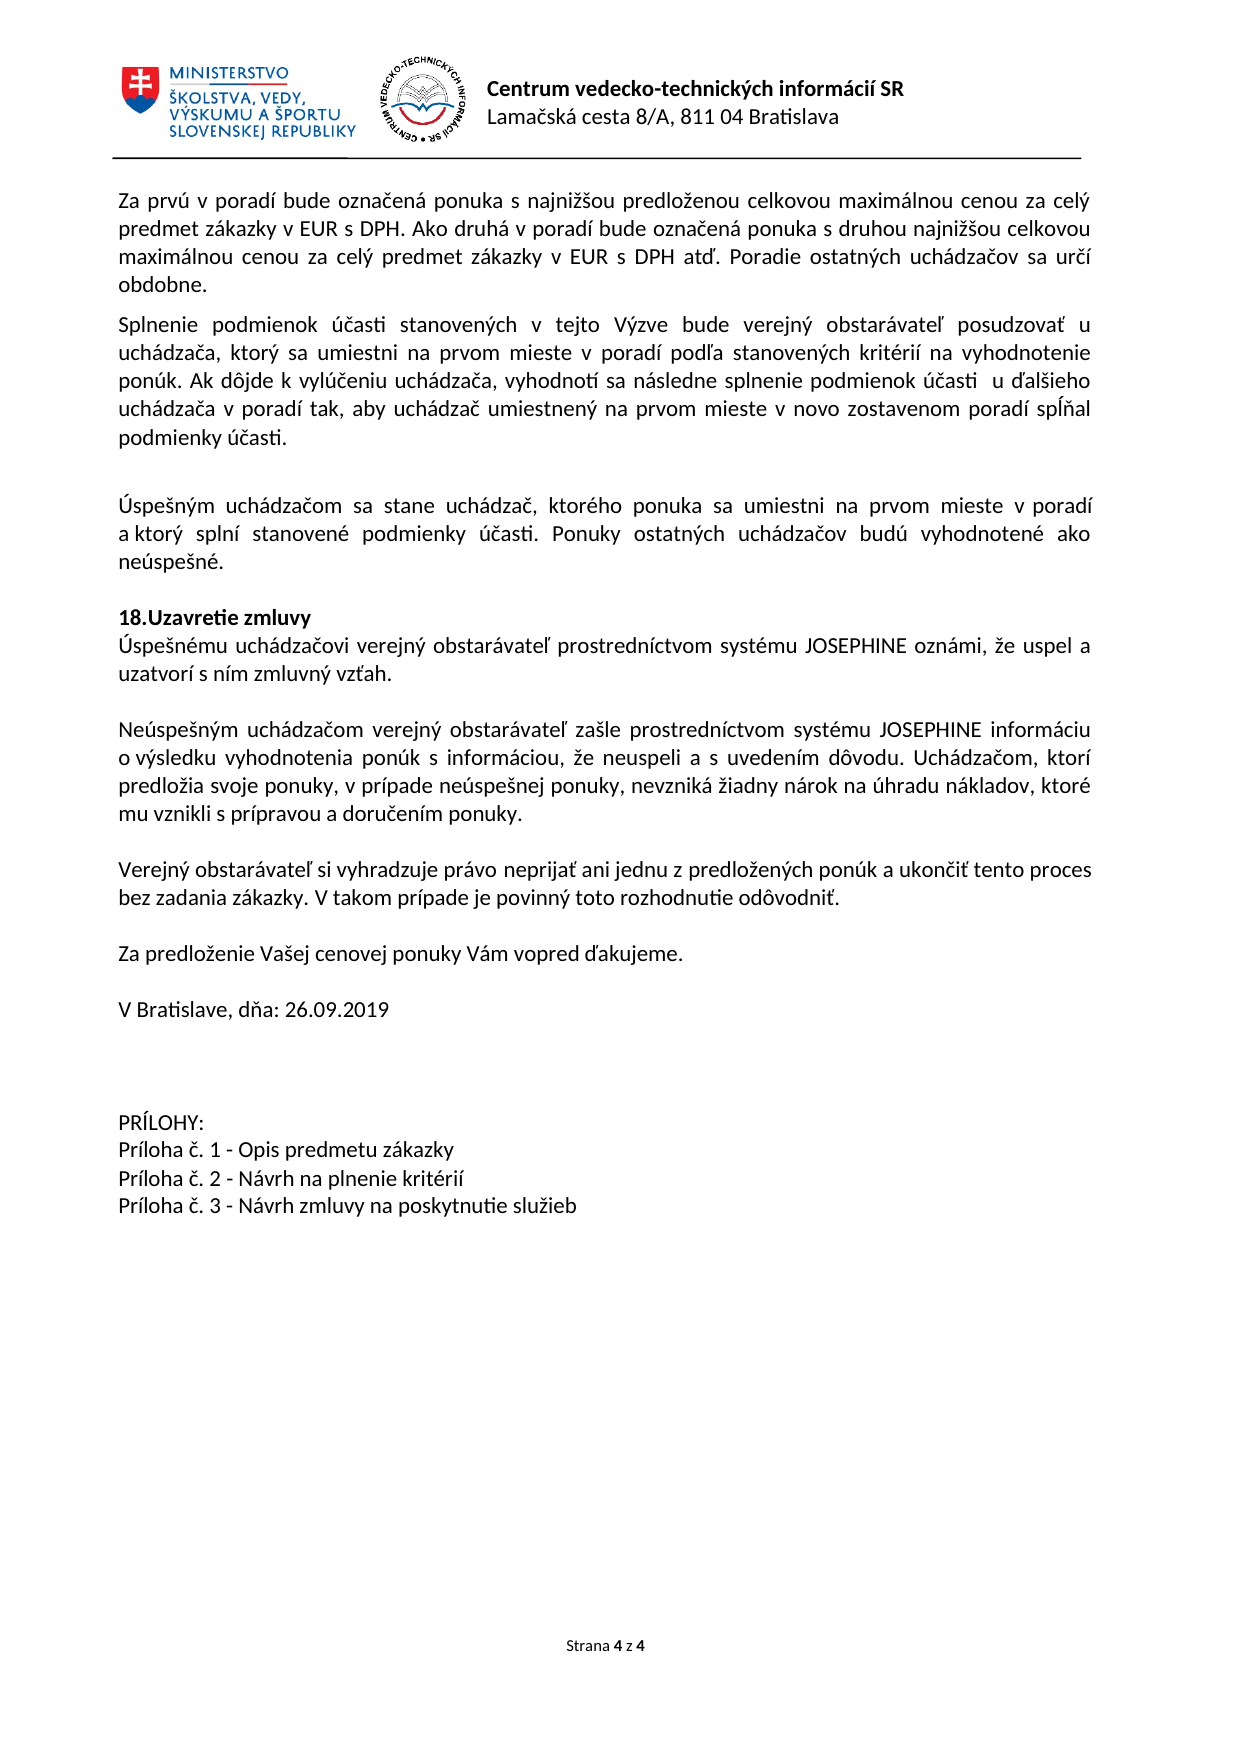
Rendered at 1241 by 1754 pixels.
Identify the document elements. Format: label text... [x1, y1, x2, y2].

list Uzavretie zmluvy [118, 603, 1095, 631]
text Úspešnému uchádzačovi verejný obstarávateľ prostredníctvom systému JOSEPHINE oznámi, že uspel a uzatvorí s ním zmluvný vzťah. [118, 631, 1092, 687]
text Príloha č. 1 - Opis predmetu zákazky [118, 1136, 1092, 1164]
picture [378, 54, 467, 144]
text V Bratislave, dňa: 26.09.2019 [118, 996, 1092, 1023]
text Úspešným uchádzačom sa stane uchádzač, ktorého ponuka sa umiestni na prvom mieste v poradí a ktorý splní stanovené podmienky účasti. Ponuky ostatných uchádzačov budú vyhodnotené ako neúspešné. [118, 491, 1092, 575]
text Príloha č. 3 - Návrh zmluvy na poskytnutie služieb [118, 1192, 1092, 1220]
text Splnenie podmienok účasti stanovených v tejto Výzve bude verejný obstarávateľ posudzovať u uchádzača, ktorý sa umiestni na prvom mieste v poradí podľa stanovených kritérií na vyhodnotenie ponúk. Ak dôjde k vylúčeniu uchádzača, vyhodnotí sa následne splnenie podmienok účasti u ďalšieho uchádzača v poradí tak, aby uchádzač umiestnený na prvom mieste v novo zostavenom poradí spĺňal podmienky účasti. [118, 311, 1092, 451]
text Neúspešným uchádzačom verejný obstarávateľ zašle prostredníctvom systému JOSEPHINE informáciu o výsledku vyhodnotenia ponúk s informáciou, že neuspeli a s uvedením dôvodu. Uchádzačom, ktorí predložia svoje ponuky, v prípade neúspešnej ponuky, nevzniká žiadny nárok na úhradu nákladov, ktoré mu vznikli s prípravou a doručením ponuky. [118, 715, 1092, 827]
text Za predloženie Vašej cenovej ponuky Vám vopred ďakujeme. [118, 939, 1092, 967]
text Príloha č. 2 - Návrh na plnenie kritérií [118, 1164, 1092, 1192]
text Verejný obstarávateľ si vyhradzuje právo neprijať ani jednu z predložených ponúk a ukončiť tento proces bez zadania zákazky. V takom prípade je povinný toto rozhodnutie odôvodniť. [118, 855, 1092, 911]
text PRÍLOHY: [118, 1108, 1092, 1136]
picture [112, 54, 366, 144]
text Za prvú v poradí bude označená ponuka s najnižšou predloženou celkovou maximálnou cenou za celý predmet zákazky v EUR s DPH. Ako druhá v poradí bude označená ponuka s druhou najnižšou celkovou maximálnou cenou za celý predmet zákazky v EUR s DPH atď. Poradie ostatných uchádzačov sa určí obdobne. [118, 186, 1092, 298]
